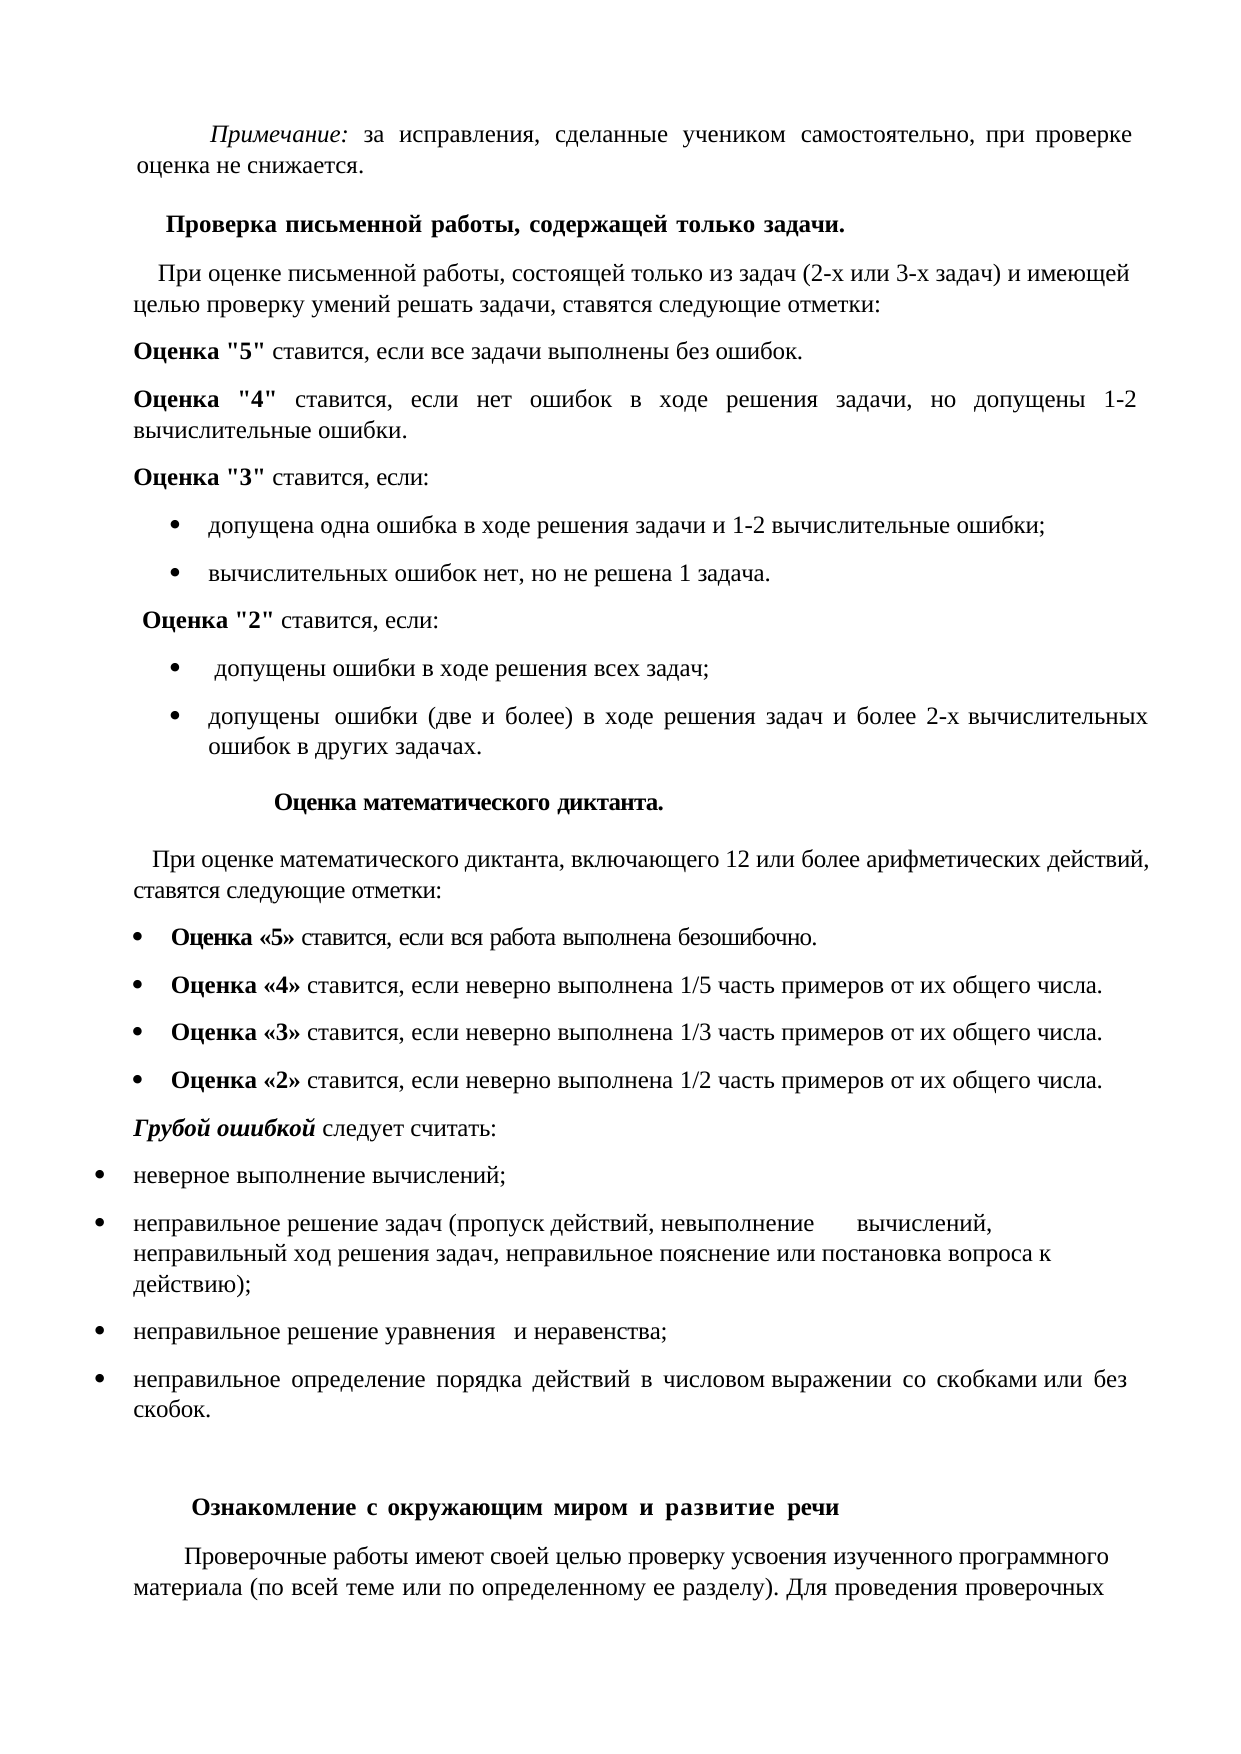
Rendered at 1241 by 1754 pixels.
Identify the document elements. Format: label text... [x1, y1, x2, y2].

list вычислительных ошибок нет, но не решена 1 задача. [171, 558, 1240, 586]
list неверное выполнение вычислений; [95, 1161, 1240, 1189]
subtitle Проверка письменной работы, содержащей только задачи. [74, 209, 845, 237]
text Оценка "5" ставится, если все задачи выполнены без ошибок. [133, 336, 1240, 365]
text Проверочные работы имеют своей целью проверку усвоения изученного программного материала (по всей теме или по определенному ее разделу). Для проведения проверочных [133, 1541, 1124, 1601]
text Оценка "3" ставится, если: [133, 462, 1240, 491]
subtitle Ознакомление с окружающим миром и развитие речи [74, 1492, 839, 1520]
list допущены ошибки (две и более) в ходе решения задач и более 2-х вычислительных ошибок в других задачах. [171, 701, 1153, 760]
text При оценке письменной работы, состоящей только из задач (2-х или 3-х задач) и имеющей целью проверку умений решать задачи, ставятся следующие отметки: [133, 258, 1152, 318]
text Грубой ошибкой следует считать: [133, 1113, 1240, 1142]
text Примечание: за исправления, сделанные учеником самостоятельно, при проверке оценка не снижается. [136, 119, 1152, 179]
list Оценка «4» ставится, если неверно выполнена 1/5 часть примеров от их общего числа. [133, 970, 1240, 999]
list Оценка «3» ставится, если неверно выполнена 1/3 часть примеров от их общего числа. [133, 1017, 1240, 1046]
list неправильное решение уравнения и неравенства; [95, 1316, 1240, 1345]
list Оценка «2» ставится, если неверно выполнена 1/2 часть примеров от их общего числа. [133, 1065, 1240, 1094]
list допущена одна ошибка в ходе решения задачи и 1-2 вычислительные ошибки; [171, 510, 1240, 539]
text При оценке математического диктанта, включающего 12 или более арифметических действий, ставятся следующие отметки: [133, 844, 1152, 903]
subtitle Оценка математического диктанта. [273, 787, 1240, 816]
list допущены ошибки в ходе решения всех задач; [171, 653, 1240, 682]
list неправильное решение задач (пропуск действий, невыполнение вычислений, неправильный ход решения задач, неправильное пояснение или постановка вопроса к действию); [95, 1208, 1152, 1297]
text Оценка "4" ставится, если нет ошибок в ходе решения задачи, но допущены 1-2 вычислительные ошибки. [133, 384, 1240, 444]
list неправильное определение порядка действий в числовом выражении со скобками или без скобок. [95, 1364, 1152, 1423]
text Оценка "2" ставится, если: [142, 605, 1240, 634]
list Оценка «5» ставится, если вся работа выполнена безошибочно. [133, 922, 1240, 951]
